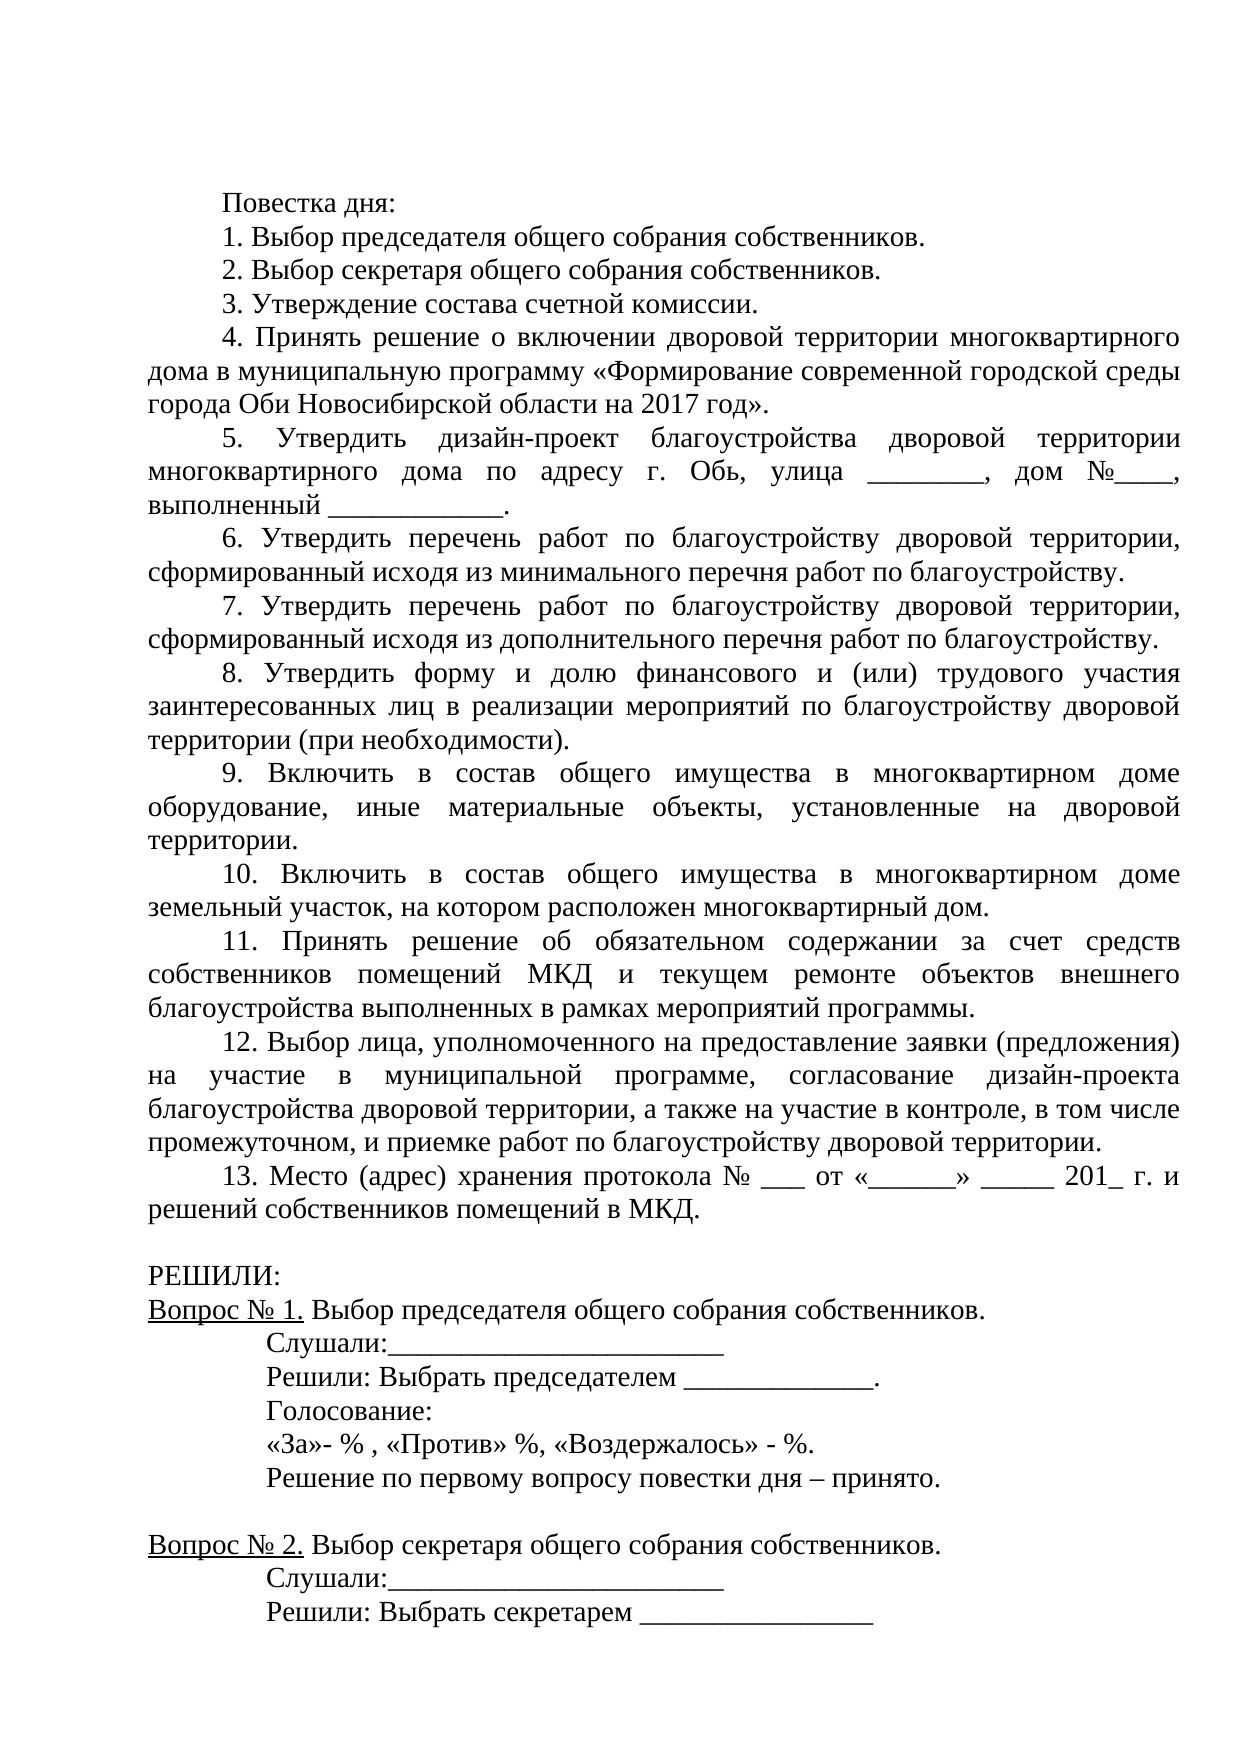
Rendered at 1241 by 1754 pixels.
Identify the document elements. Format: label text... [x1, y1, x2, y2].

text 4. Принять решение о включении дворовой территории многоквартирного дома в муниципальную программу «Формирование современной городской среды города Оби Новосибирской области на 2017 год». [148, 319, 1181, 420]
text Решили: Выбрать секретарем ________________ [148, 1594, 1181, 1627]
text 11. Принять решение об обязательном содержании за счет средств собственников помещений МКД и текущем ремонте объектов внешнего благоустройства выполненных в рамках мероприятий программы. [148, 923, 1181, 1024]
text 12. Выбор лица, уполномоченного на предоставление заявки (предложения) на участие в муниципальной программе, согласование дизайн-проекта благоустройства дворовой территории, а также на участие в контроле, в том числе промежуточном, и приемке работ по благоустройству дворовой территории. [148, 1024, 1181, 1158]
text Слушали:_______________________ [148, 1560, 1181, 1594]
text 9. Включить в состав общего имущества в многоквартирном доме оборудование, иные материальные объекты, установленные на дворовой территории. [148, 755, 1181, 856]
text Слушали:_______________________ [148, 1326, 1181, 1359]
text Голосование: [148, 1393, 1181, 1426]
text РЕШИЛИ: [148, 1258, 1181, 1292]
text Решение по первому вопросу повестки дня – принято. [148, 1460, 1181, 1493]
text 2. Выбор секретаря общего собрания собственников. [148, 252, 1181, 286]
text Вопрос № 1. Выбор председателя общего собрания собственников. [148, 1292, 1181, 1326]
text 1. Выбор председателя общего собрания собственников. [148, 219, 1181, 252]
text 10. Включить в состав общего имущества в многоквартирном доме земельный участок, на котором расположен многоквартирный дом. [148, 856, 1181, 923]
text Вопрос № 2. Выбор секретаря общего собрания собственников. [148, 1527, 1181, 1560]
text 13. Место (адрес) хранения протокола № ___ от «______» _____ 201_ г. и решений собственников помещений в МКД. [148, 1158, 1181, 1225]
text 5. Утвердить дизайн-проект благоустройства дворовой территории многоквартирного дома по адресу г. Обь, улица ________, дом №____, выполненный ____________. [148, 420, 1181, 521]
text «За»- % , «Против» %, «Воздержалось» - %. [148, 1426, 1181, 1460]
text Повестка дня: [148, 185, 1181, 219]
text 3. Утверждение состава счетной комиссии. [148, 286, 1181, 319]
text 8. Утвердить форму и долю финансового и (или) трудового участия заинтересованных лиц в реализации мероприятий по благоустройству дворовой территории (при необходимости). [148, 655, 1181, 755]
text 7. Утвердить перечень работ по благоустройству дворовой территории, сформированный исходя из дополнительного перечня работ по благоустройству. [148, 588, 1181, 655]
text Решили: Выбрать председателем _____________. [148, 1359, 1181, 1393]
text 6. Утвердить перечень работ по благоустройству дворовой территории, сформированный исходя из минимального перечня работ по благоустройству. [148, 521, 1181, 588]
